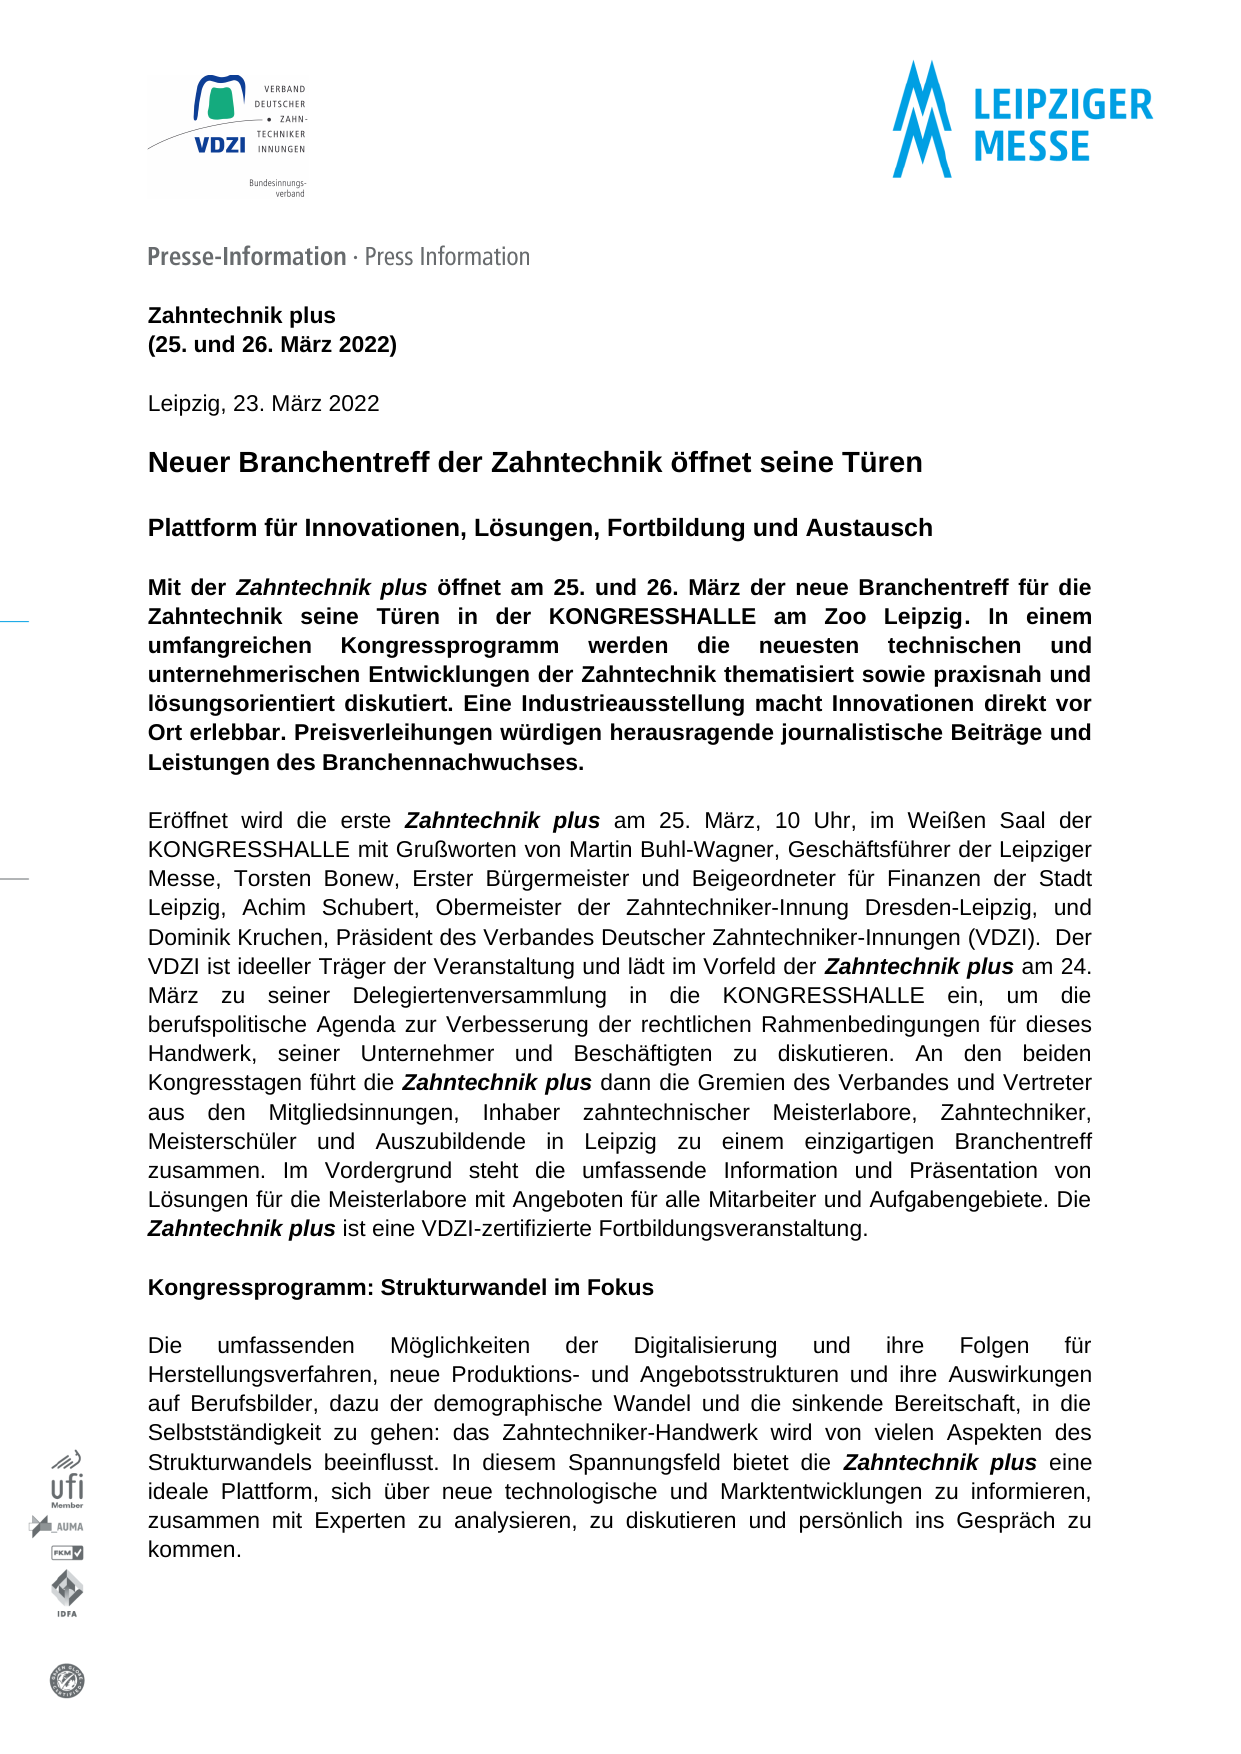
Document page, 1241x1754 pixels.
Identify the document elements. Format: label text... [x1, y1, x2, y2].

text Eröffnet wird die erste Zahntechnik plus am 25. März, 10 Uhr, im Weißen Saal der KONGRESSHALLE mit Grußworten von Martin Buhl-Wagner, Geschäftsführer der Leipziger Messe, Torsten Bonew, Erster Bürgermeister und Beigeordneter für Finanzen der Stadt Leipzig, Achim Schubert, Obermeister der Zahntechniker-Innung Dresden-Leipzig, und Dominik Kruchen, Präsident des Verbandes Deutscher Zahntechniker-Innungen (VDZI). Der VDZI ist ideeller Träger der Veranstaltung und lädt im Vorfeld der Zahntechnik plus am 24. März zu seiner Delegiertenversammlung in die KONGRESSHALLE ein, um die berufspolitische Agenda zur Verbesserung der rechtlichen Rahmenbedingungen für dieses Handwerk, seiner Unternehmer und Beschäftigten zu diskutieren. An den beiden Kongresstagen führt die Zahntechnik plus dann die Gremien des Verbandes und Vertreter aus den Mitgliedsinnungen, Inhaber zahntechnischer Meisterlabore, Zahntechniker, Meisterschüler und Auszubildende in Leipzig zu einem einzigartigen Branchentreff zusammen. Im Vordergrund steht die umfassende Information und Präsentation von Lösungen für die Meisterlabore mit Angeboten für alle Mitarbeiter und Aufgabengebiete. Die Zahntechnik plus ist eine VDZI-zertifizierte Fortbildungsveranstaltung. [148, 804, 1092, 1242]
text Die umfassenden Möglichkeiten der Digitalisierung und ihre Folgen für Herstellungsverfahren, neue Produktions- und Angebotsstrukturen und ihre Auswirkungen auf Berufsbilder, dazu der demographische Wandel und die sinkende Bereitschaft, in die Selbstständigkeit zu gehen: das Zahntechniker-Handwerk wird von vielen Aspekten des Strukturwandels beeinflusst. In diesem Spannungsfeld bietet die Zahntechnik plus eine ideale Plattform, sich über neue technologische und Marktentwicklungen zu informieren, zusammen mit Experten zu analysieren, zu diskutieren und persönlich ins Gespräch zu kommen. [148, 1329, 1092, 1562]
text Mit der Zahntechnik plus öffnet am 25. und 26. März der neue Branchentreff für die Zahntechnik seine Türen in der KONGRESSHALLE am Zoo Leipzig. In einem umfangreichen Kongressprogramm werden die neuesten technischen und unternehmerischen Entwicklungen der Zahntechnik thematisiert sowie praxisnah und lösungsorientiert diskutiert. Eine Industrieausstellung macht Innovationen direkt vor Ort erlebbar. Preisverleihungen würdigen herausragende journalistische Beiträge und Leistungen des Branchennachwuchses. [148, 571, 1092, 775]
picture [0, 0, 1212, 1754]
text Neuer Branchentreff der Zahntechnik öffnet seine Türen [148, 445, 1092, 479]
text Zahntechnik plus [148, 299, 1092, 329]
text (25. und 26. März 2022) [148, 329, 1092, 358]
text Kongressprogramm: Strukturwandel im Fokus [148, 1271, 1092, 1300]
text Plattform für Innovationen, Lösungen, Fortbildung und Austausch [148, 512, 1092, 542]
text Leipzig, 23. März 2022 [148, 387, 1092, 416]
